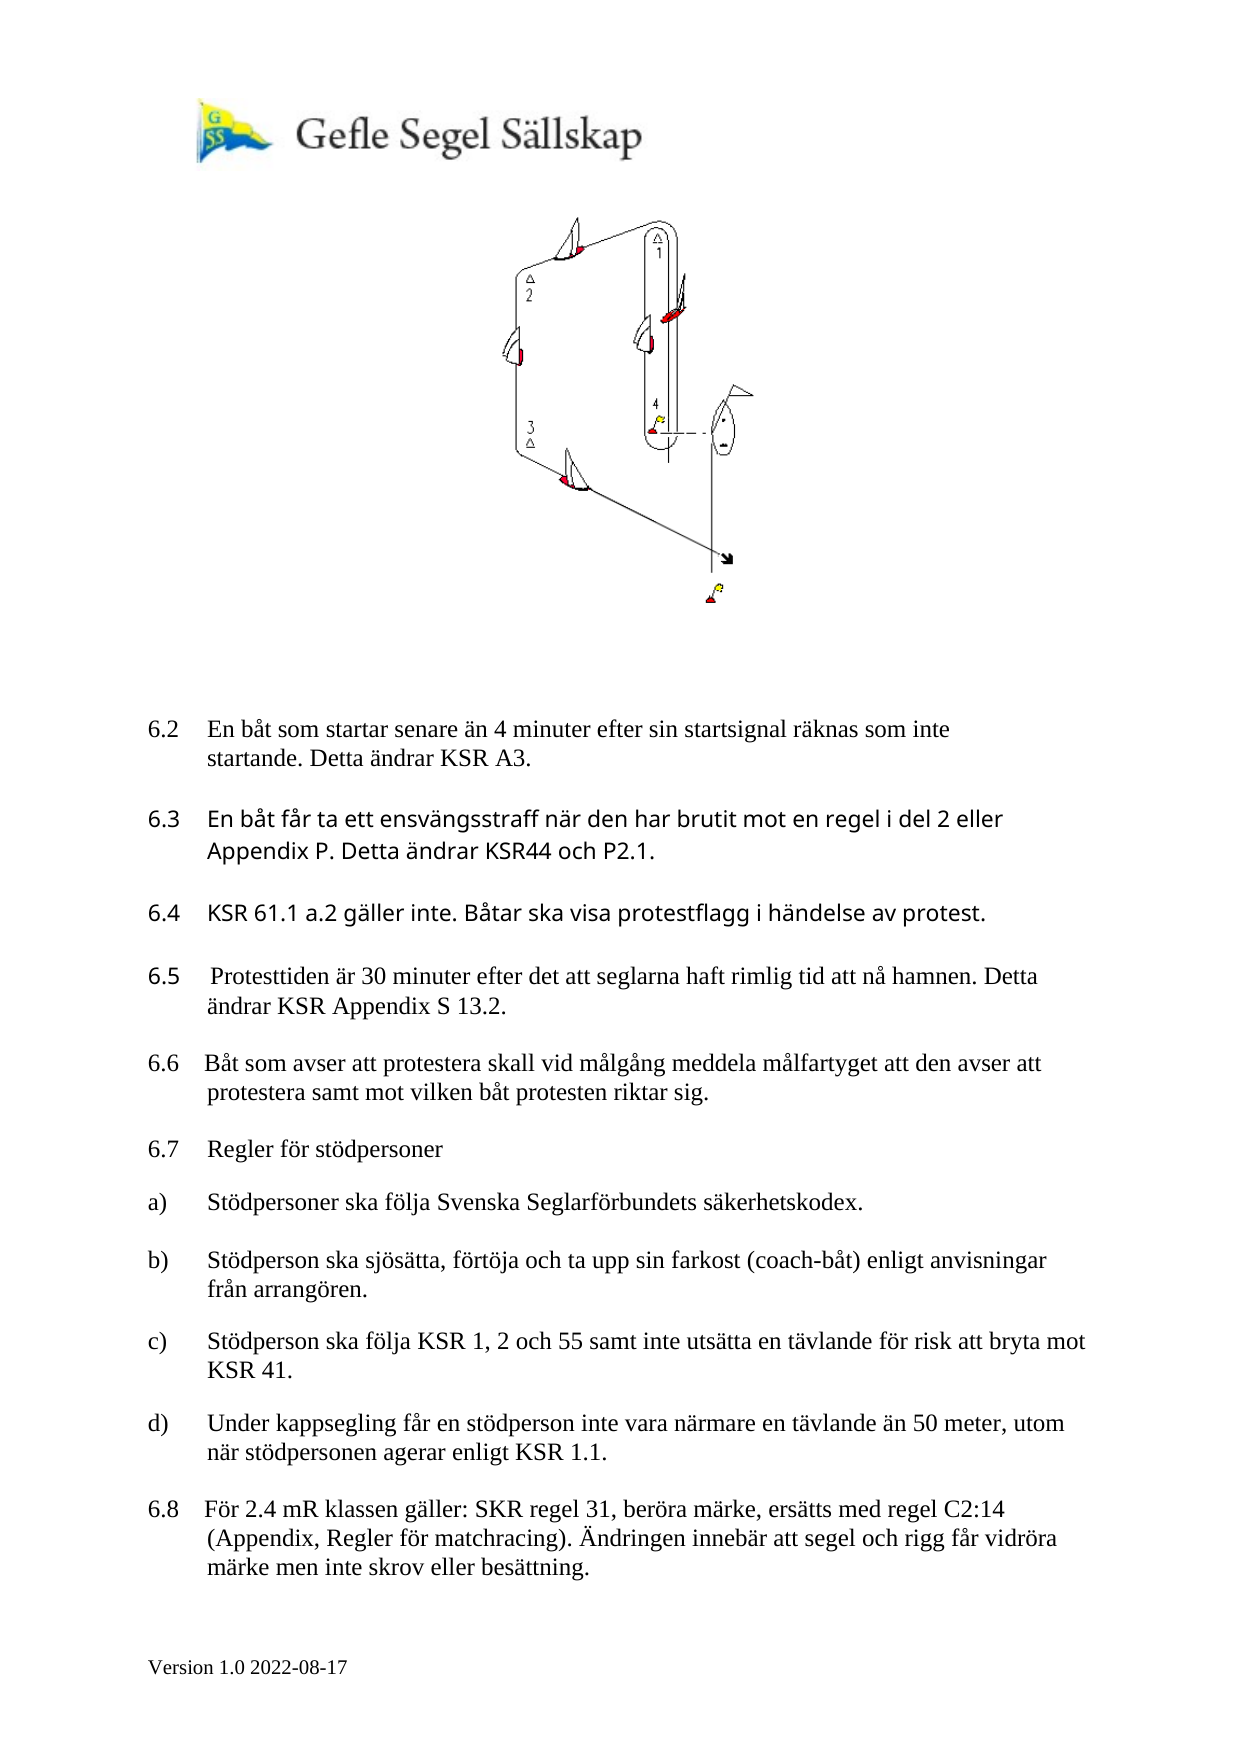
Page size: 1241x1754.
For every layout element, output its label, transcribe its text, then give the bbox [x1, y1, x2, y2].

text b) Stödperson ska sjösätta, förtöja och ta upp sin farkost (coach-båt) enligt anvisningar från arrangören. [148, 1245, 1092, 1326]
picture [147, 98, 662, 171]
text c) Stödperson ska följa KSR 1, 2 och 55 samt inte utsätta en tävlande för risk att bryta mot KSR 41. [148, 1326, 1092, 1408]
text 6.2 En båt som startar senare än 4 minuter efter sin startsignal räknas som inte startande. Detta ändrar KSR A3. [148, 714, 1092, 772]
text 6.6 Båt som avser att protestera skall vid målgång meddela målfartyget att den avser att protestera samt mot vilken båt protesten riktar sig. [148, 1048, 1092, 1106]
text 6.4 KSR 61.1 a.2 gäller inte. Båtar ska visa protestflagg i händelse av protest. [148, 897, 1092, 928]
text 6.5 Protesttiden är 30 minuter efter det att seglarna haft rimlig tid att nå hamnen. Detta ändrar KSR Appendix S 13.2. [148, 959, 1092, 1019]
text 6.3 En båt får ta ett ensvängsstraff när den har brutit mot en regel i del 2 eller Appendix P. Detta ändrar KSR44 och P2.1. [148, 803, 1092, 866]
text 6.8 För 2.4 mR klassen gäller: SKR regel 31, beröra märke, ersätts med regel C2:14 (Appendix, Regler för matchracing). Ändringen innebär att segel och rigg får vidröra märke men inte skrov eller besättning. [148, 1494, 1092, 1581]
text a) Stödpersoner ska följa Svenska Seglarförbundets säkerhetskodex. [148, 1187, 1092, 1216]
text d) Under kappsegling får en stödperson inte vara närmare en tävlande än 50 meter, utom när stödpersonen agerar enligt KSR 1.1. [148, 1408, 1092, 1466]
text 6.7 Regler för stödpersoner [148, 1134, 1092, 1163]
